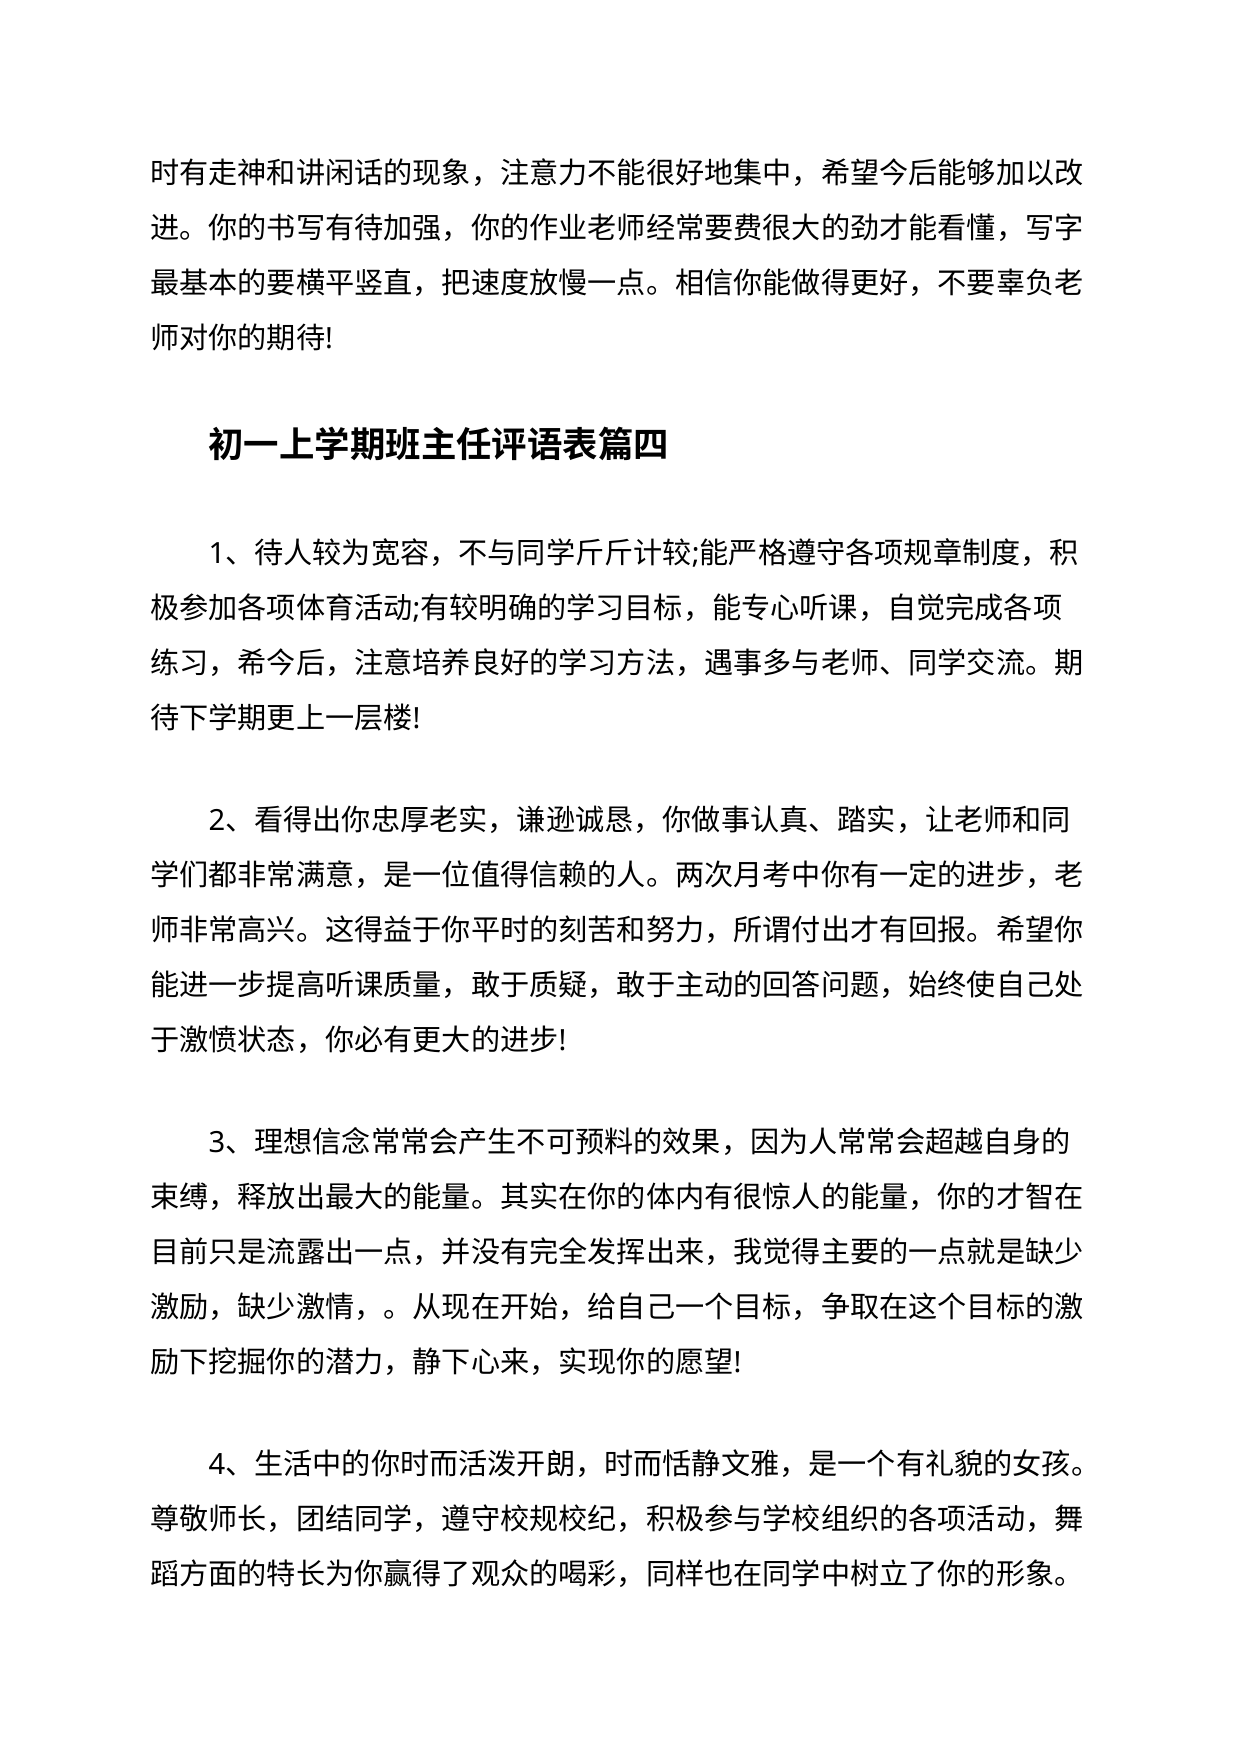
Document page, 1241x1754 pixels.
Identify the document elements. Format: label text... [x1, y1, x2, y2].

text 2、看得出你忠厚老实，谦逊诚恳，你做事认真、踏实，让老师和同学们都非常满意，是一位值得信赖的人。两次月考中你有一定的进步，老师非常高兴。这得益于你平时的刻苦和努力，所谓付出才有回报。希望你能进一步提高听课质量，敢于质疑，敢于主动的回答问题，始终使自己处于激愤状态，你必有更大的进步! [150, 797, 1090, 1059]
text 初一上学期班主任评语表篇四 [150, 417, 1090, 468]
text 3、理想信念常常会产生不可预料的效果，因为人常常会超越自身的束缚，释放出最大的能量。其实在你的体内有很惊人的能量，你的才智在目前只是流露出一点，并没有完全发挥出来，我觉得主要的一点就是缺少激励，缺少激情，。从现在开始，给自己一个目标，争取在这个目标的激励下挖掘你的潜力，静下心来，实现你的愿望! [150, 1119, 1090, 1381]
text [150, 150, 1090, 357]
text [150, 1440, 1090, 1592]
text 1、待人较为宽容，不与同学斤斤计较;能严格遵守各项规章制度，积极参加各项体育活动;有较明确的学习目标，能专心听课，自觉完成各项练习，希今后，注意培养良好的学习方法，遇事多与老师、同学交流。期待下学期更上一层楼! [150, 530, 1090, 737]
